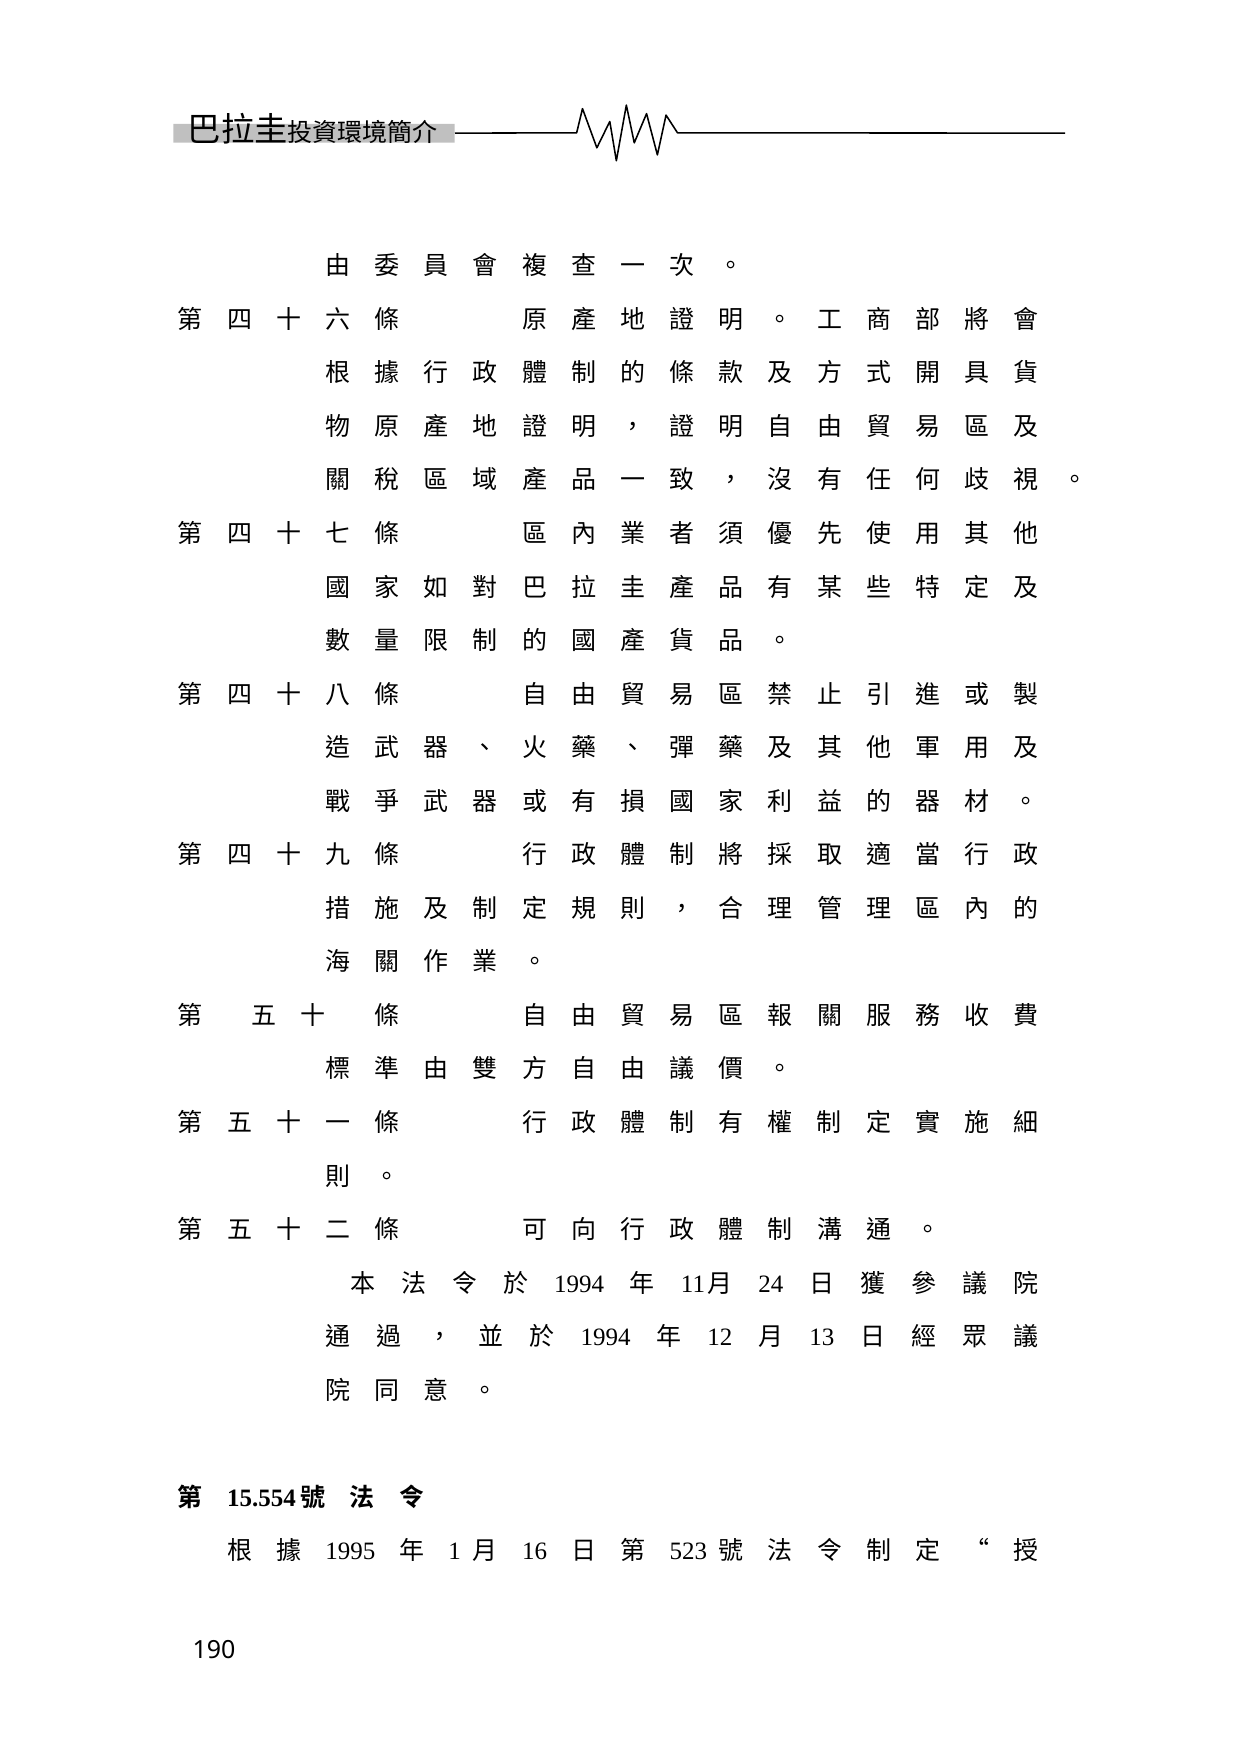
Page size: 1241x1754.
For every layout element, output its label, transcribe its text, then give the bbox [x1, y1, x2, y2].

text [178, 237, 1063, 291]
text 第15.554號法令 [178, 1469, 1063, 1522]
text 第四十六條 原產地證明。工商部將會根據行政體制的條款及方式開具貨物原產地證明，證明自由貿易區及關稅區域產品一致，沒有任何歧視。 [178, 291, 1063, 505]
text 第四十七條 區內業者須優先使用其他國家如對巴拉圭產品有某些特定及數量限制的國產貨品。 [178, 505, 1063, 666]
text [178, 1522, 1063, 1576]
text 第四十九條 行政體制將採取適當行政措施及制定規則，合理管理區內的海關作業。 [178, 826, 1063, 987]
text 第 五十 條 自由貿易區報關服務收費標準由雙方自由議價。 [178, 987, 1063, 1094]
text 第五十二條 可向行政體制溝通。 [178, 1201, 1063, 1254]
text 本法令於1994年11月24日獲參議院通過，並於1994年12月13日經眾議院同意。 [301, 1254, 1063, 1415]
text 第五十一條 行政體制有權制定實施細則。 [178, 1094, 1063, 1201]
text 第四十八條 自由貿易區禁止引進或製造武器、火藥、彈藥及其他軍用及戰爭武器或有損國家利益的器材。 [178, 666, 1063, 826]
